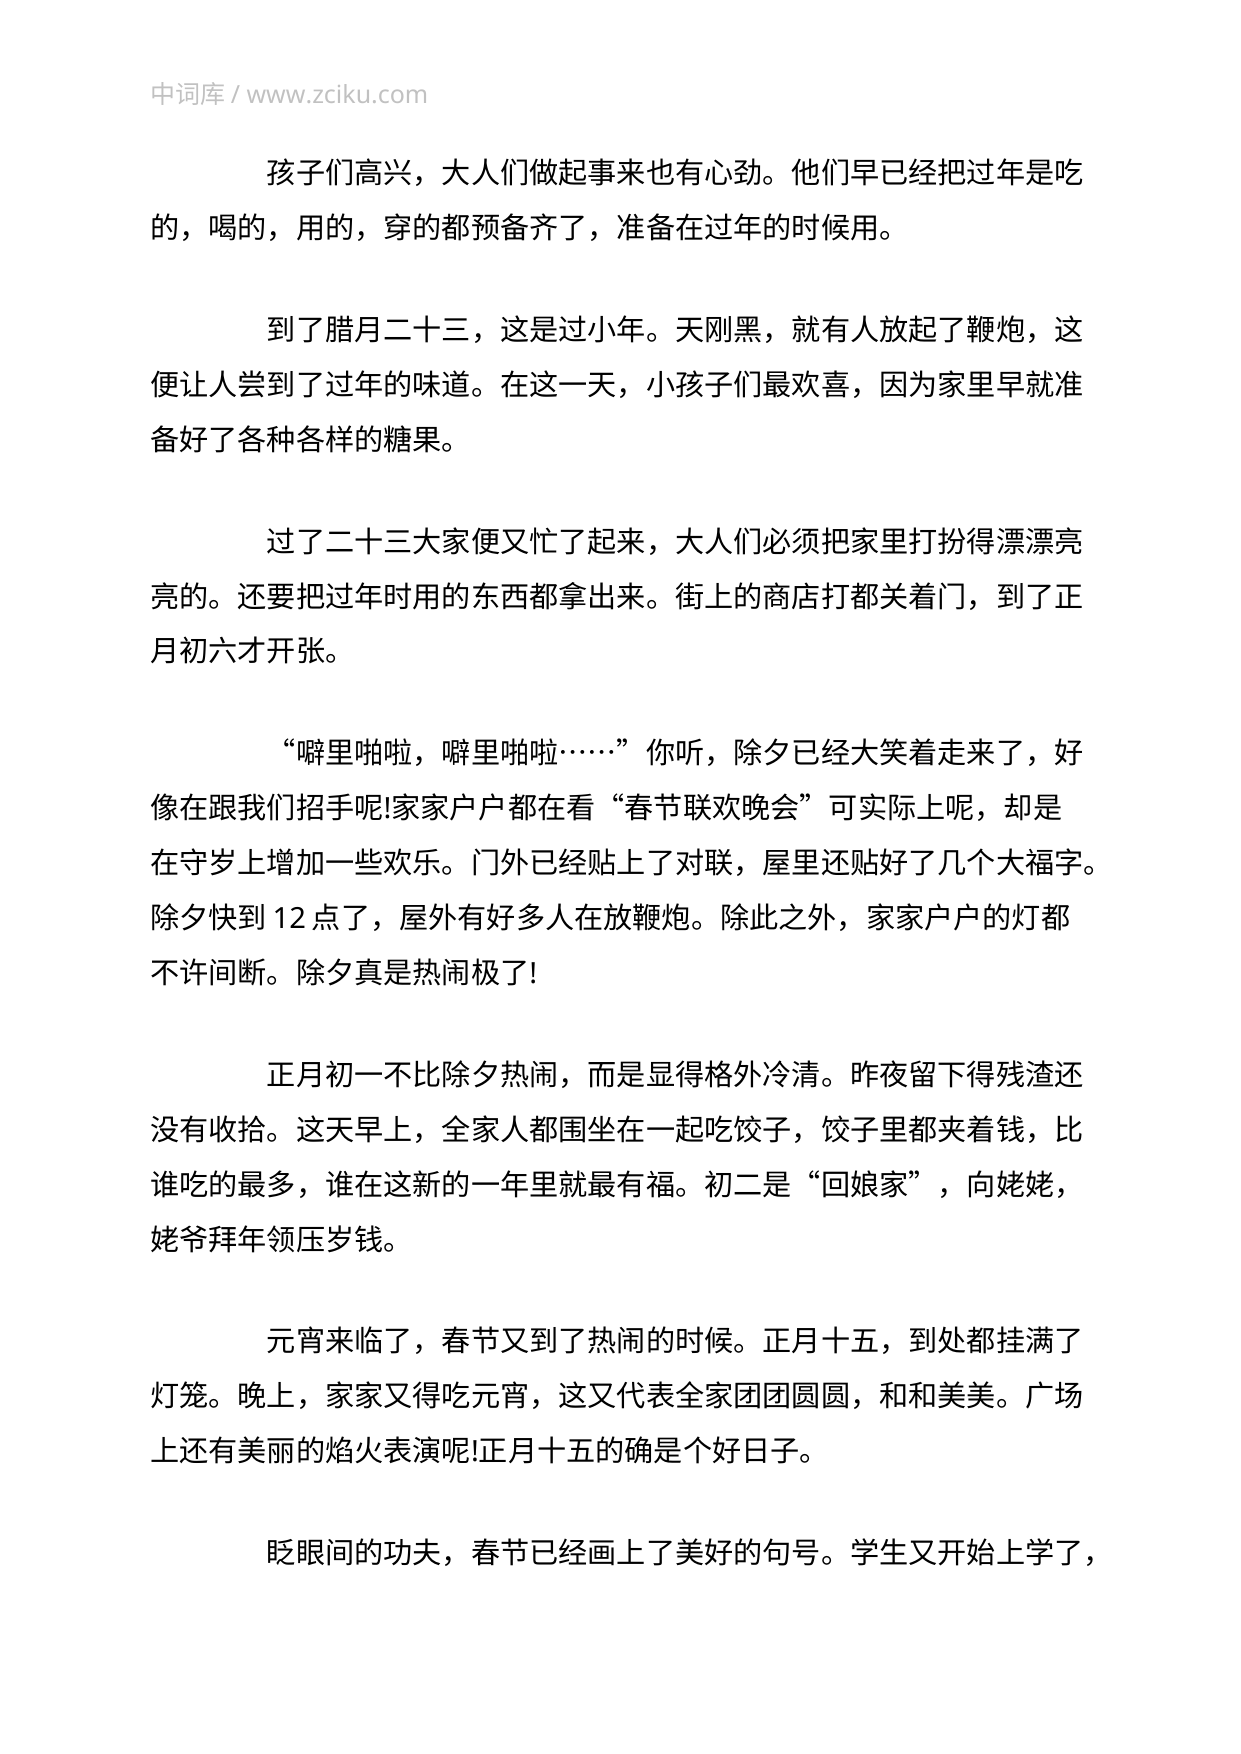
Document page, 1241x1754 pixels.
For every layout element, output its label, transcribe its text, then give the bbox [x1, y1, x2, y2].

text 过了二十三大家便又忙了起来，大人们必须把家里打扮得漂漂亮亮的。还要把过年时用的东西都拿出来。街上的商店打都关着门，到了正月初六才开张。 [150, 518, 1090, 670]
text 到了腊月二十三，这是过小年。天刚黑，就有人放起了鞭炮，这便让人尝到了过年的味道。在这一天，小孩子们最欢喜，因为家里早就准备好了各种各样的糖果。 [150, 307, 1090, 459]
text “噼里啪啦，噼里啪啦……”你听，除夕已经大笑着走来了，好像在跟我们招手呢!家家户户都在看“春节联欢晚会”可实际上呢，却是在守岁上增加一些欢乐。门外已经贴上了对联，屋里还贴好了几个大福字。除夕快到12点了，屋外有好多人在放鞭炮。除此之外，家家户户的灯都不许间断。除夕真是热闹极了! [150, 730, 1090, 992]
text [150, 1530, 1090, 1572]
text 元宵来临了，春节又到了热闹的时候。正月十五，到处都挂满了灯笼。晚上，家家又得吃元宵，这又代表全家团团圆圆，和和美美。广场上还有美丽的焰火表演呢!正月十五的确是个好日子。 [150, 1318, 1090, 1470]
text 正月初一不比除夕热闹，而是显得格外冷清。昨夜留下得残渣还没有收拾。这天早上，全家人都围坐在一起吃饺子，饺子里都夹着钱，比谁吃的最多，谁在这新的一年里就最有福。初二是“回娘家”，向姥姥，姥爷拜年领压岁钱。 [150, 1052, 1090, 1258]
text 孩子们高兴，大人们做起事来也有心劲。他们早已经把过年是吃的，喝的，用的，穿的都预备齐了，准备在过年的时候用。 [150, 150, 1090, 247]
